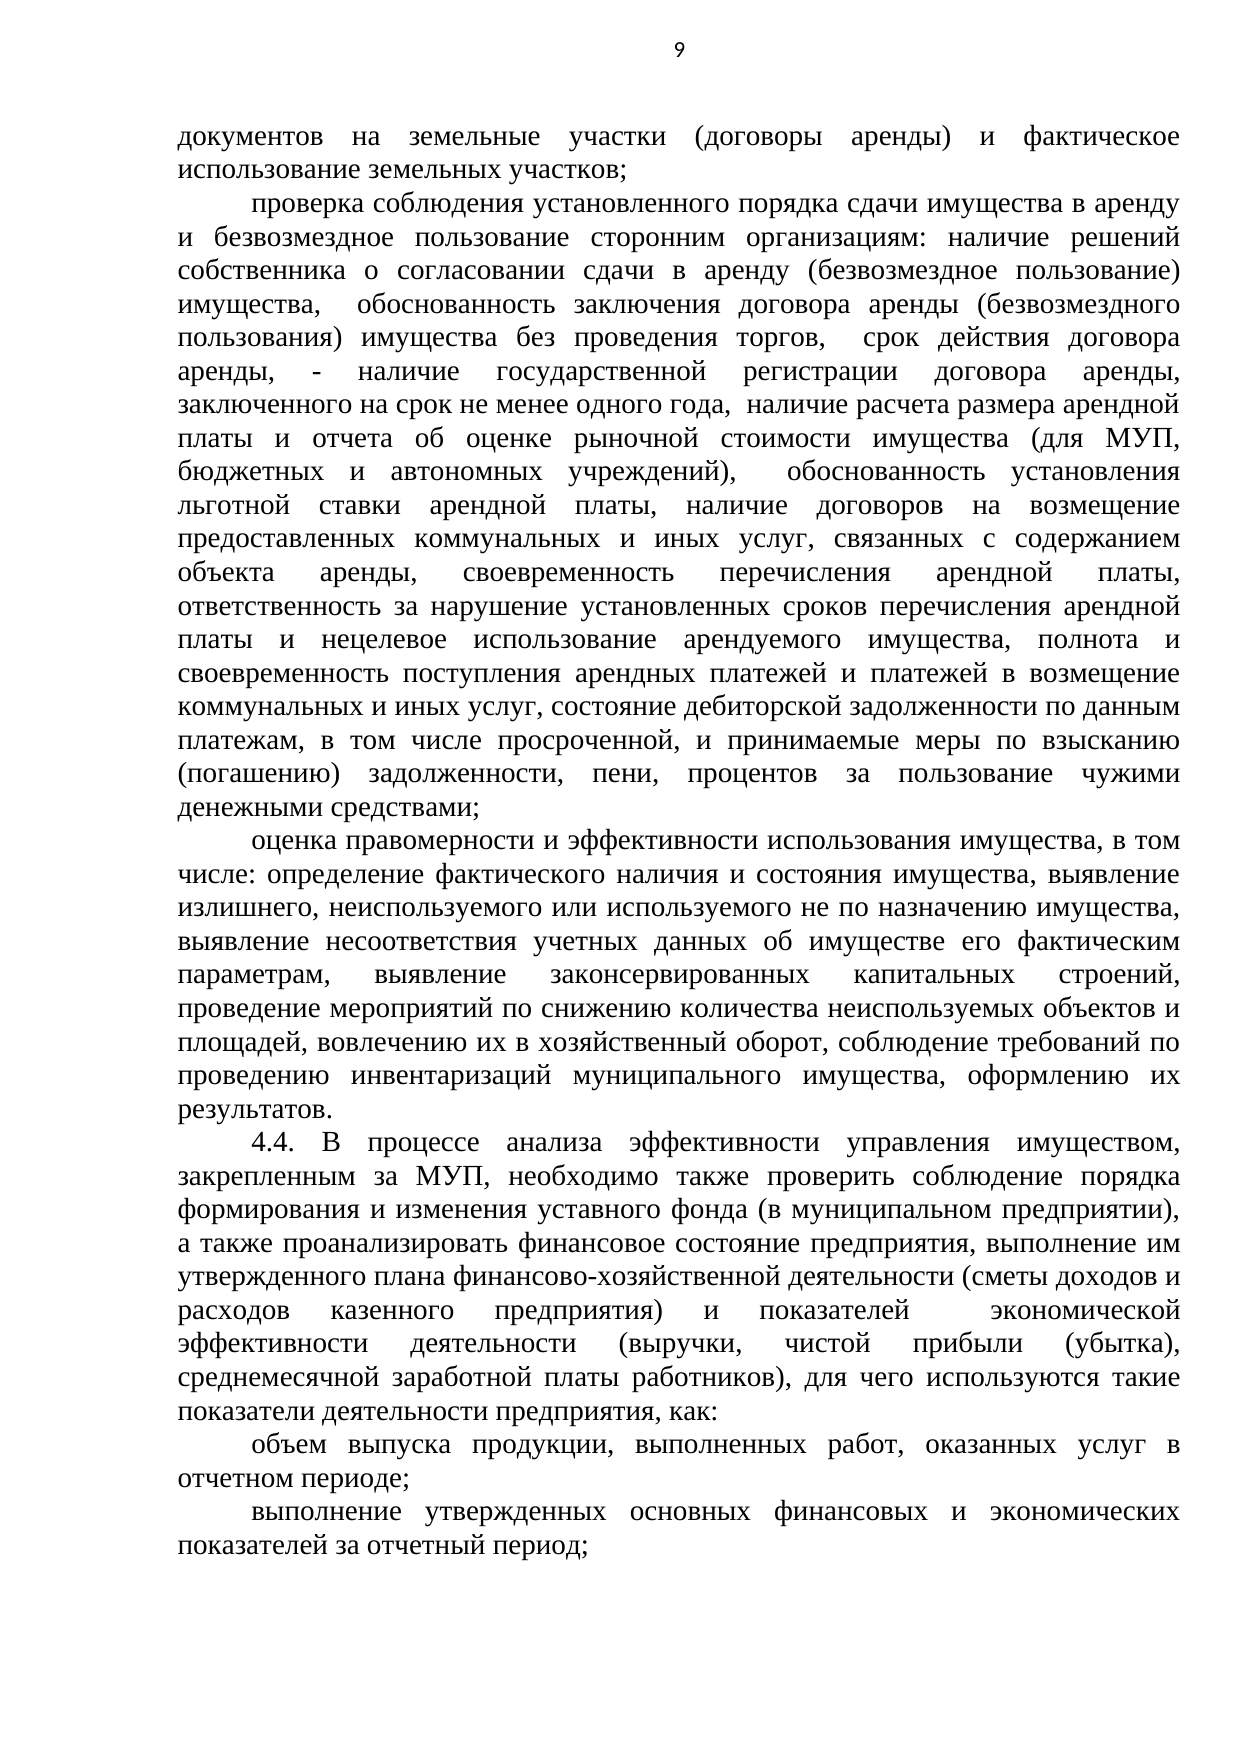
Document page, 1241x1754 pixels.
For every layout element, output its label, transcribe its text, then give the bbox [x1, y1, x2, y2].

text 4.4. В процессе анализа эффективности управления имуществом, закрепленным за МУП, необходимо также проверить соблюдение порядка формирования и изменения уставного фонда (в муниципальном предприятии), а также проанализировать финансовое состояние предприятия, выполнение им утвержденного плана финансово-хозяйственной деятельности (сметы доходов и расходов казенного предприятия) и показателей экономической эффективности деятельности (выручки, чистой прибыли (убытка), среднемесячной заработной платы работников), для чего используются такие показатели деятельности предприятия, как: [177, 1124, 1181, 1426]
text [177, 118, 1181, 185]
text проверка соблюдения установленного порядка сдачи имущества в аренду и безвозмездное пользование сторонним организациям: наличие решений собственника о согласовании сдачи в аренду (безвозмездное пользование) имущества, обоснованность заключения договора аренды (безвозмездного пользования) имущества без проведения торгов, срок действия договора аренды, - наличие государственной регистрации договора аренды, заключенного на срок не менее одного года, наличие расчета размера арендной платы и отчета об оценке рыночной стоимости имущества (для МУП, бюджетных и автономных учреждений), обоснованность установления льготной ставки арендной платы, наличие договоров на возмещение предоставленных коммунальных и иных услуг, связанных с содержанием объекта аренды, своевременность перечисления арендной платы, ответственность за нарушение установленных сроков перечисления арендной платы и нецелевое использование арендуемого имущества, полнота и своевременность поступления арендных платежей и платежей в возмещение коммунальных и иных услуг, состояние дебиторской задолженности по данным платежам, в том числе просроченной, и принимаемые меры по взысканию (погашению) задолженности, пени, процентов за пользование чужими денежными средствами; [177, 185, 1181, 822]
text оценка правомерности и эффективности использования имущества, в том числе: определение фактического наличия и состояния имущества, выявление излишнего, неиспользуемого или используемого не по назначению имущества, выявление несоответствия учетных данных об имуществе его фактическим параметрам, выявление законсервированных капитальных строений, проведение мероприятий по снижению количества неиспользуемых объектов и площадей, вовлечению их в хозяйственный оборот, соблюдение требований по проведению инвентаризаций муниципального имущества, оформлению их результатов. [177, 822, 1181, 1124]
text объем выпуска продукции, выполненных работ, оказанных услуг в отчетном периоде; [177, 1426, 1181, 1493]
text выполнение утвержденных основных финансовых и экономических показателей за отчетный период; [177, 1493, 1181, 1560]
